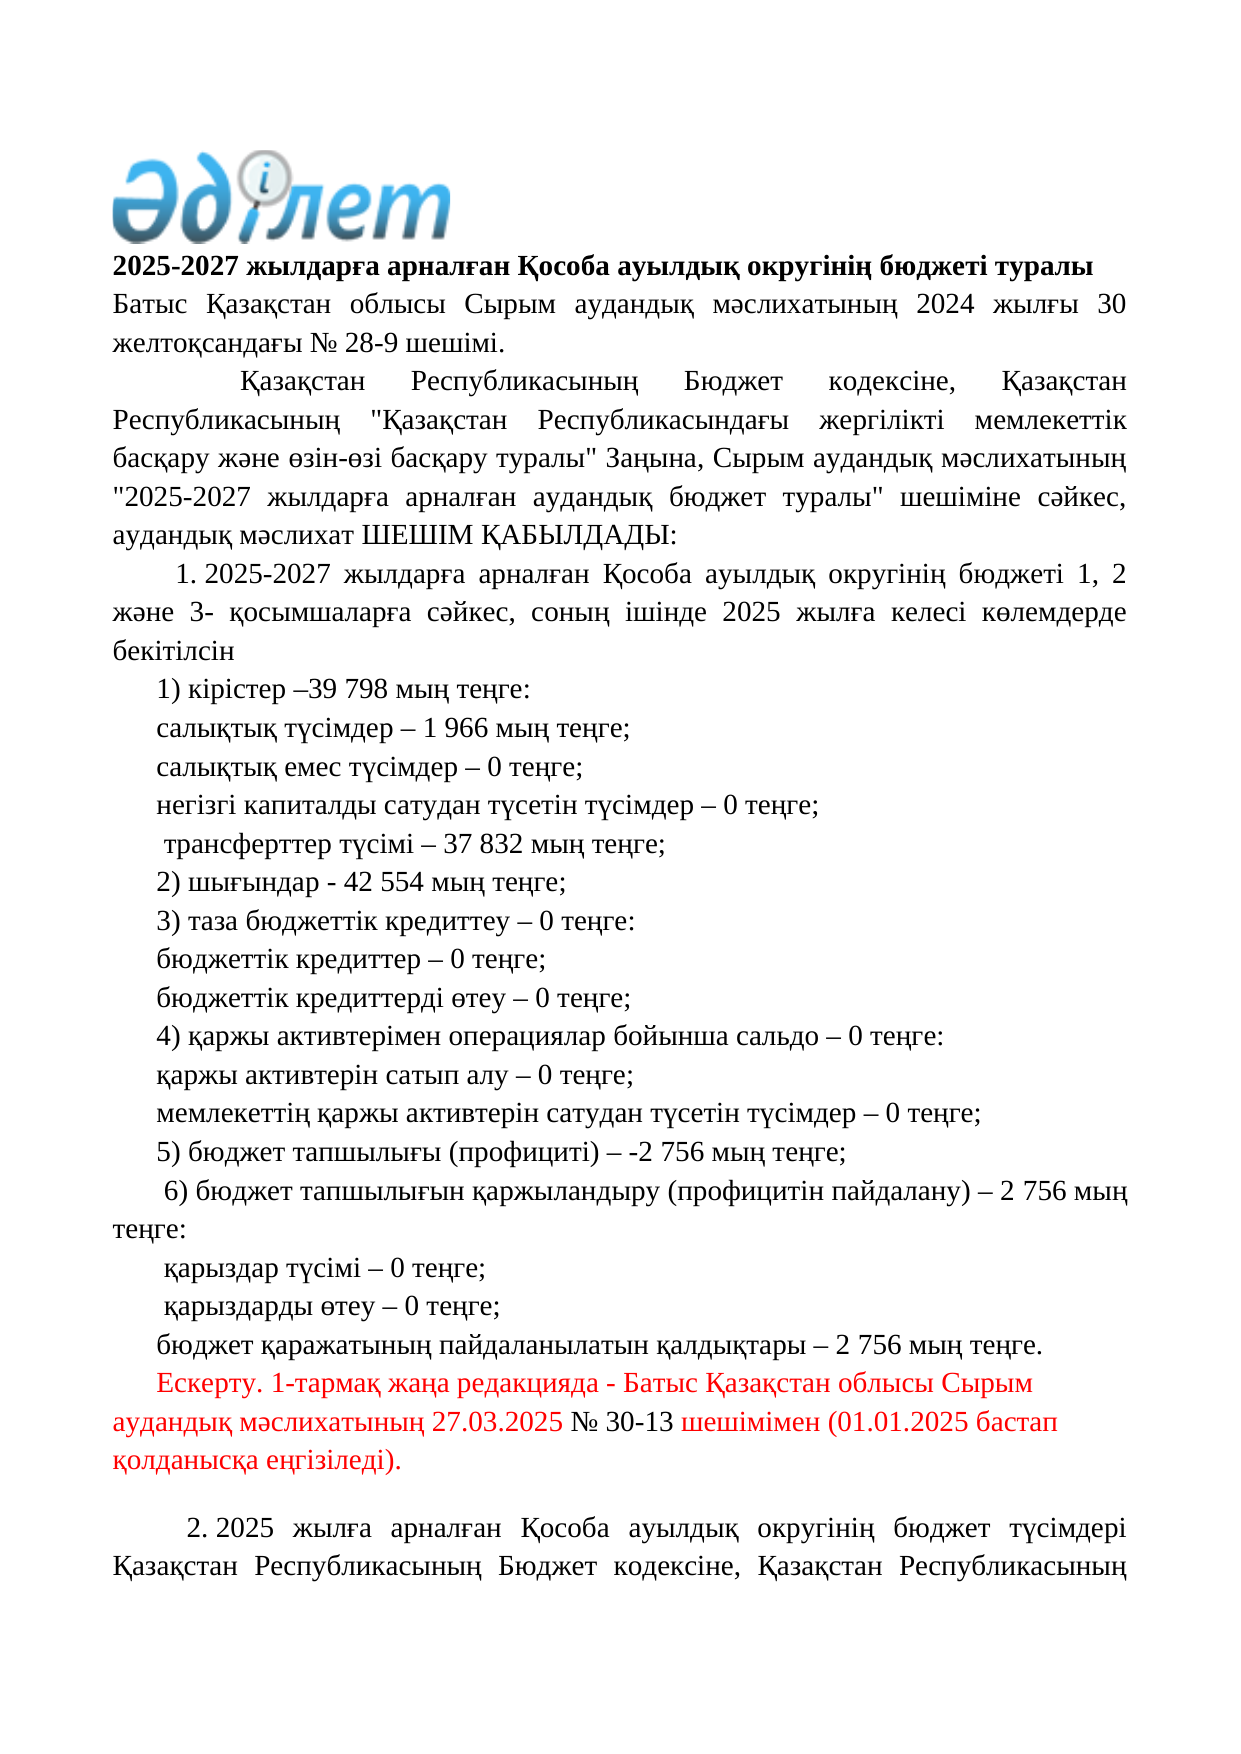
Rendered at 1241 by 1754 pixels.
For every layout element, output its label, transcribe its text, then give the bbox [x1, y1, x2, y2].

text 6) бюджет тапшылығын қаржыландыру (профицитін пайдалану) – 2 756 мың теңге: [112, 1173, 1128, 1245]
text бюджет қаражатының пайдаланылатын қалдықтары – 2 756 мың теңге. [112, 1327, 1128, 1360]
text бюджеттік кредиттерді өтеу – 0 теңге; [112, 980, 1128, 1013]
text салықтық түсімдер – 1 966 мың теңге; [112, 710, 1128, 744]
picture [112, 150, 451, 244]
text 2) шығындар - 42 554 мың теңге; [112, 864, 1128, 898]
text негізгі капиталды сатудан түсетін түсімдер – 0 теңге; [112, 787, 1128, 821]
text Қазақстан Республикасының Бюджет кодексіне, Қазақстан Республикасының "Қазақстан Республикасындағы жергілікті мемлекеттік басқару және өзін-өзі басқару туралы" Заңына, Сырым аудандық мәслихатының "2025-2027 жылдарға арналған аудандық бюджет туралы" шешіміне сәйкес, аудандық мәслихат ШЕШІМ ҚАБЫЛДАДЫ: [112, 363, 1128, 551]
text қаржы активтерін сатып алу – 0 теңге; [112, 1057, 1128, 1091]
text 2025-2027 жылдарға арналған Қособа ауылдық округінің бюджеті туралы [112, 248, 1128, 281]
text бюджеттік кредиттер – 0 теңге; [112, 941, 1128, 975]
text қарыздарды өтеу – 0 теңге; [112, 1288, 1128, 1322]
text 1. 2025-2027 жылдарға арналған Қособа ауылдық округінің бюджеті 1, 2 және 3- қосымшаларға сәйкес, соның ішінде 2025 жылға келесі көлемдерде бекітілсін [112, 556, 1128, 667]
text трансферттер түсімі – 37 832 мың теңге; [112, 826, 1128, 859]
text Батыс Қазақстан облысы Сырым аудандық мәслихатының 2024 жылғы 30 желтоқсандағы № 28-9 шешімі. [112, 286, 1128, 358]
text салықтық емес түсімдер – 0 теңге; [112, 749, 1128, 782]
text Ескерту. 1-тармақ жаңа редакцияда - Батыс Қазақстан облысы Сырым аудандық мәслихатының 27.03.2025 № 30-13 шешімімен (01.01.2025 бастап қолданысқа еңгізіледі). [112, 1365, 1128, 1506]
text 1) кірістер –39 798 мың теңге: [112, 672, 1128, 705]
text 3) таза бюджеттік кредиттеу – 0 теңге: [112, 903, 1128, 936]
text 5) бюджет тапшылығы (профициті) – -2 756 мың теңге; [112, 1134, 1128, 1168]
text қарыздар түсімі – 0 теңге; [112, 1250, 1128, 1283]
text мемлекеттің қаржы активтерін сатудан түсетін түсімдер – 0 теңге; [112, 1096, 1128, 1129]
text 4) қаржы активтерімен операциялар бойынша сальдо – 0 теңге: [112, 1018, 1128, 1052]
